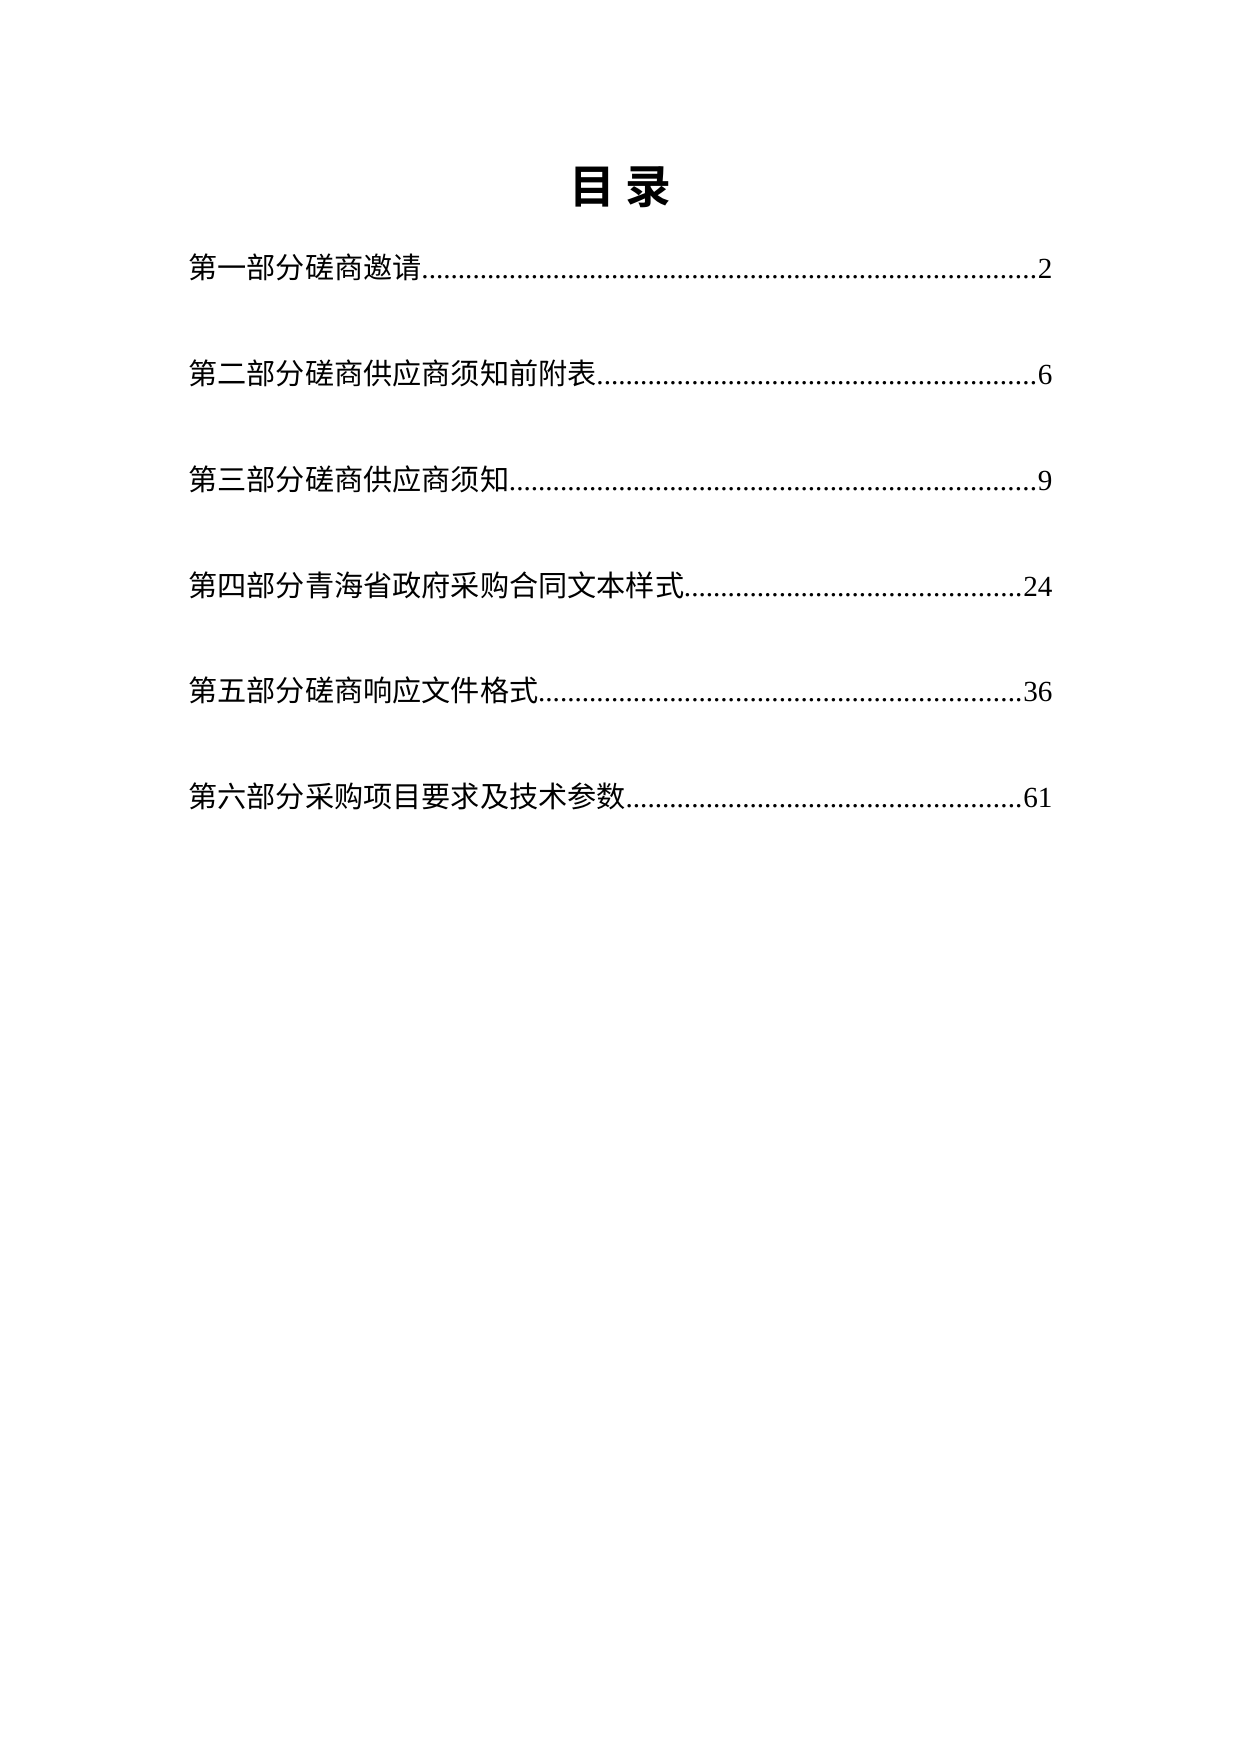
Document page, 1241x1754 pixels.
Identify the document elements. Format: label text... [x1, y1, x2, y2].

text 第六部分采购项目要求及技术参数 61 [112, 774, 1128, 816]
text 第四部分青海省政府采购合同文本样式 24 [112, 562, 1128, 604]
text 第一部分磋商邀请 2 [112, 245, 1128, 287]
text 第二部分磋商供应商须知前附表 6 [112, 351, 1128, 393]
text 目 录 [112, 150, 1128, 216]
text 第五部分磋商响应文件格式 36 [112, 668, 1128, 710]
text 第三部分磋商供应商须知 9 [112, 457, 1128, 499]
